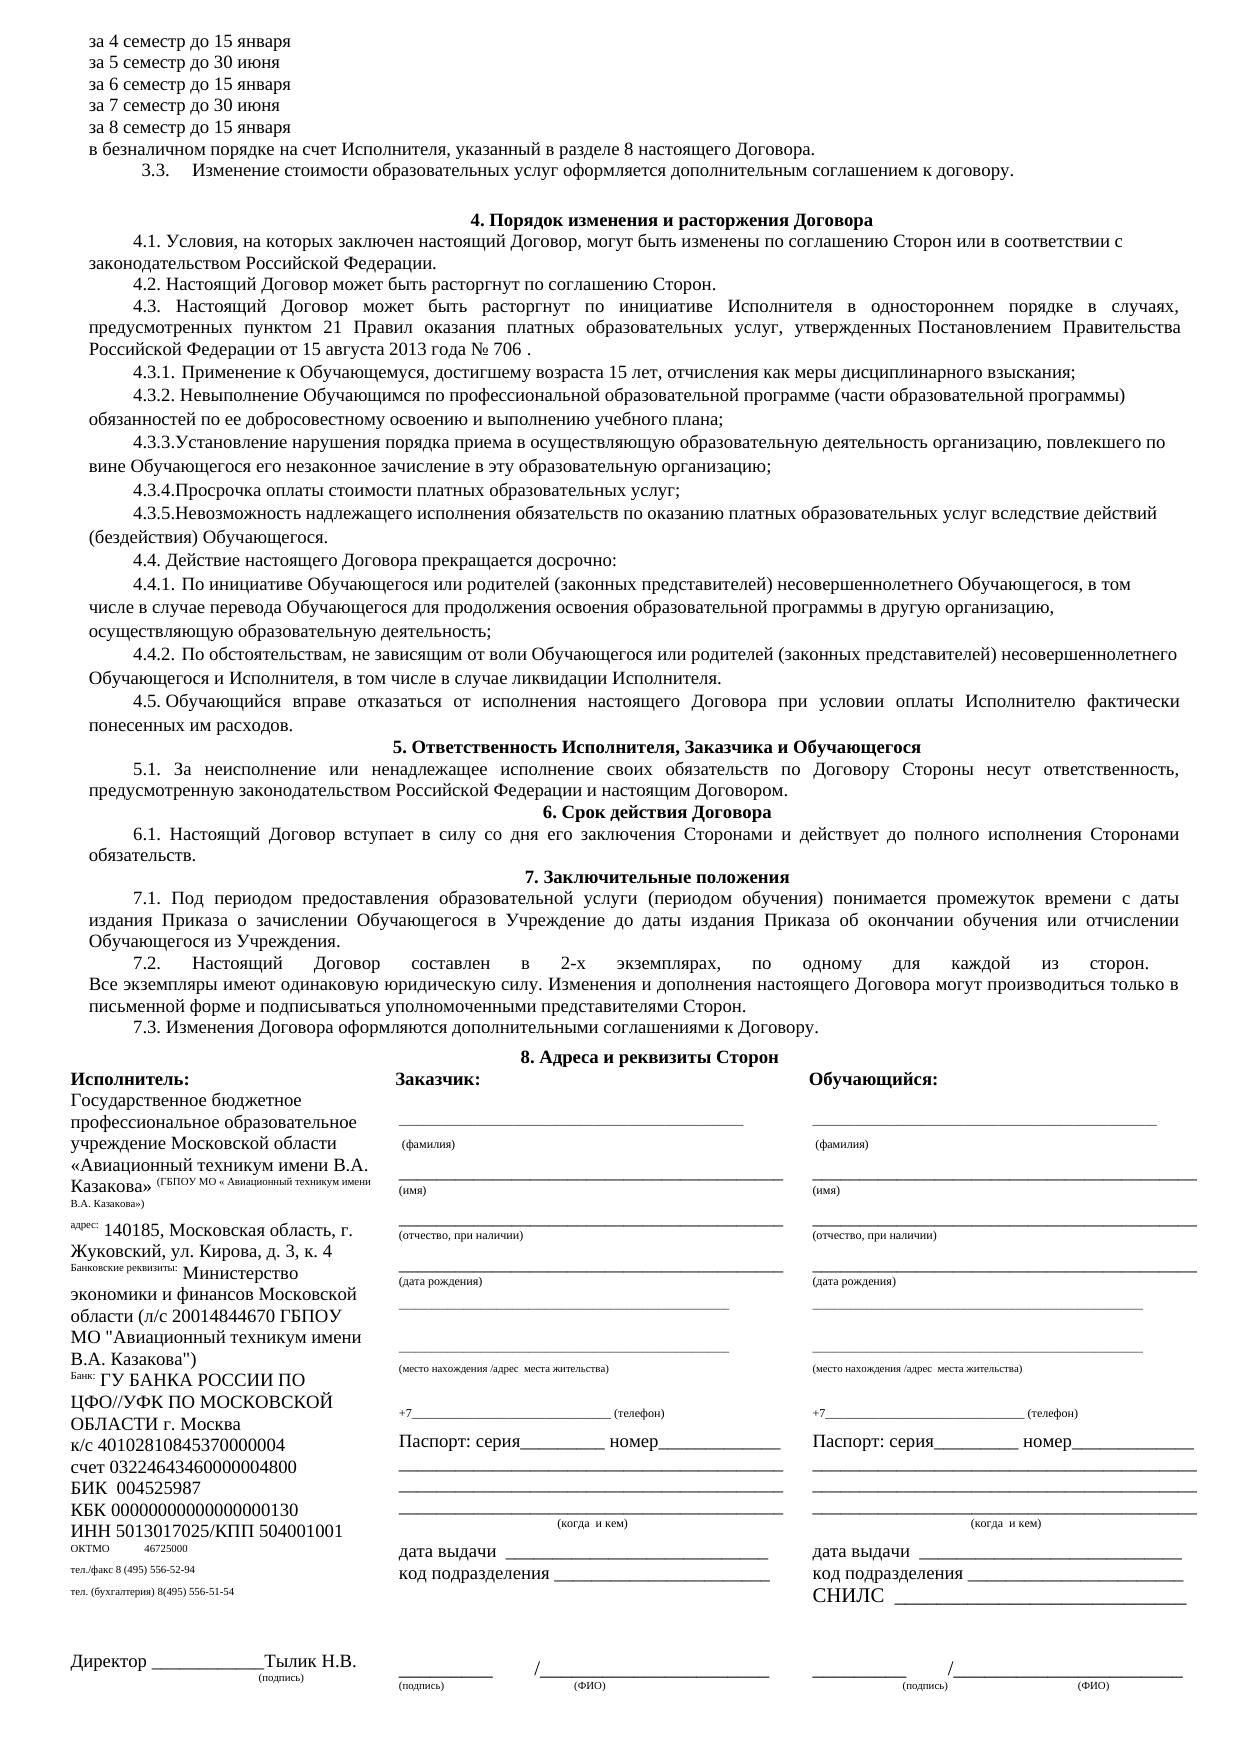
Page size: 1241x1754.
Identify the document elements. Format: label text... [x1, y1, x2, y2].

text 7. Заключительные положения [88, 866, 1181, 887]
text 4.2. Настоящий Договор может быть расторгнут по соглашению Сторон. [88, 273, 1181, 295]
text 3.3. Изменение стоимости образовательных услуг оформляется дополнительным соглашением к договору. [118, 159, 1181, 181]
text 4.3. Настоящий Договор может быть расторгнут по инициативе Исполнителя в одностороннем порядке в случаях, предусмотренных пунктом 21 Правил оказания платных образовательных услуг, утвержденных Постановлением Правительства Российской Федерации от 15 августа 2013 года № 706 . [88, 295, 1181, 359]
text в безналичном порядке на счет Исполнителя, указанный в разделе 8 настоящего Договора. [88, 137, 1181, 159]
text 7.2. Настоящий Договор составлен в 2-х экземплярах, по одному для каждой из сторон. Все экземпляры имеют одинаковую юридическую силу. Изменения и дополнения настоящего Договора могут производиться только в письменной форме и подписываться уполномоченными представителями Сторон. [88, 952, 1181, 1016]
text 5.1. За неисполнение или ненадлежащее исполнение своих обязательств по Договору Стороны несут ответственность, предусмотренную законодательством Российской Федерации и настоящим Договором. [88, 758, 1181, 801]
table_header Исполнитель: [59, 1068, 384, 1089]
list По инициативе Обучающегося или родителей (законных представителей) несовершеннолетнего Обучающегося, в том числе в случае перевода Обучающегося для продолжения освоения образовательной программы в другую организацию, осуществляющую образовательную деятельность; [88, 571, 1181, 642]
table_cell Государственное бюджетное профессиональное образовательное учреждение Московской области «Авиационный техникум имени В.А. Казакова» (ГБПОУ МО « Авиационный техникум имени В.А. Казакова») адрес: 140185, Московская область, г. Жуковский, ул. Кирова, д. 3, к. 4 Банковские реквизиты: Министерство экономики и финансов Московской области (л/с 20014844670 ГБПОУ МО "Авиационный техникум имени В.А. Казакова") Банк: ГУ БАНКА РОССИИ ПО ЦФО//УФК ПО МОСКОВСКОЙ ОБЛАСТИ г. Москва к/с 40102810845370000004 счет 03224643460000004800 БИК 004525987 КБК 00000000000000000130 ИНН 5013017025/КПП 504001001 ОКТМО 46725000 тел./факс 8 (495) 556-52-94 тел. (бухгалтерия) 8(495) 556-51-54 Директор ____________Тылик Н.В. (подпись) [59, 1089, 384, 1701]
text 8. Адреса и реквизиты Сторон [118, 1038, 1181, 1067]
text 4.1. Условия, на которых заключен настоящий Договор, могут быть изменены по соглашению Сторон или в соответствии с законодательством Российской Федерации. [88, 230, 1181, 273]
text 6. Срок действия Договора [88, 801, 1181, 822]
list Обучающийся вправе отказаться от исполнения настоящего Договора при условии оплаты Исполнителю фактически понесенных им расходов. [88, 689, 1181, 736]
text 7.3. Изменения Договора оформляются дополнительными соглашениями к Договору. [88, 1016, 1181, 1038]
table_cell _________________________________________________________ (фамилия) _________________________________________ (имя) _________________________________________ (отчество, при наличии) _________________________________________ (дата рождения) _____________________________________________________________ _____________________________________________________________ (место нахождения /адрес места жительства) +7_________________________________ (телефон) Паспорт: серия_________ номер_____________ _________________________________________ _________________________________________ _________________________________________ (когда и кем) дата выдачи ____________________________ код подразделения _______________________ _________ /______________________ (подпись) (ФИО) [384, 1089, 797, 1701]
list Применение к Обучающемуся, достигшему возраста 15 лет, отчисления как меры дисциплинарного взыскания; [88, 359, 1181, 383]
text 7.1. Под периодом предоставления образовательной услуги (периодом обучения) понимается промежуток времени с даты издания Приказа о зачислении Обучающегося в Учреждение до даты издания Приказа об окончании обучения или отчислении Обучающегося из Учреждения. [88, 887, 1181, 952]
text 5. Ответственность Исполнителя, Заказчика и Обучающегося [88, 736, 1181, 758]
list По обстоятельствам, не зависящим от воли Обучающегося или родителей (законных представителей) несовершеннолетнего Обучающегося и Исполнителя, в том числе в случае ликвидации Исполнителя. [88, 642, 1181, 689]
text за 8 семестр до 15 января [88, 116, 1181, 137]
text за 7 семестр до 30 июня [88, 94, 1181, 116]
table_header Заказчик: [384, 1068, 797, 1089]
text 4.3.5.Невозможность надлежащего исполнения обязательств по оказанию платных образовательных услуг вследствие действий (бездействия) Обучающегося. [88, 501, 1181, 548]
text 4.3.3.Установление нарушения порядка приема в осуществляющую образовательную деятельность организацию, повлекшего по вине Обучающегося его незаконное зачисление в эту образовательную организацию; [88, 430, 1181, 477]
text за 4 семестр до 15 января [88, 29, 1181, 51]
text 6.1. Настоящий Договор вступает в силу со дня его заключения Сторонами и действует до полного исполнения Сторонами обязательств. [88, 822, 1181, 866]
text за 5 семестр до 30 июня [88, 51, 1181, 73]
table_cell _________________________________________________________ (фамилия) _________________________________________ (имя) _________________________________________ (отчество, при наличии) _________________________________________ (дата рождения) _____________________________________________________________ _____________________________________________________________ (место нахождения /адрес места жительства) +7_________________________________ (телефон) Паспорт: серия_________ номер_____________ _________________________________________ _________________________________________ _________________________________________ (когда и кем) дата выдачи ____________________________ код подразделения _______________________ СНИЛС ____________________________ _________ /______________________ (подпись) (ФИО) [797, 1089, 1211, 1701]
text 4.3.4.Просрочка оплаты стоимости платных образовательных услуг; [88, 477, 1181, 501]
text 4. Порядок изменения и расторжения Договора [118, 208, 1181, 230]
text за 6 семестр до 15 января [88, 73, 1181, 94]
table_header Обучающийся: [797, 1068, 1211, 1089]
text 4.3.2. Невыполнение Обучающимся по профессиональной образовательной программе (части образовательной программы) обязанностей по ее добросовестному освоению и выполнению учебного плана; [88, 383, 1181, 430]
list Действие настоящего Договора прекращается досрочно: [88, 548, 1181, 571]
